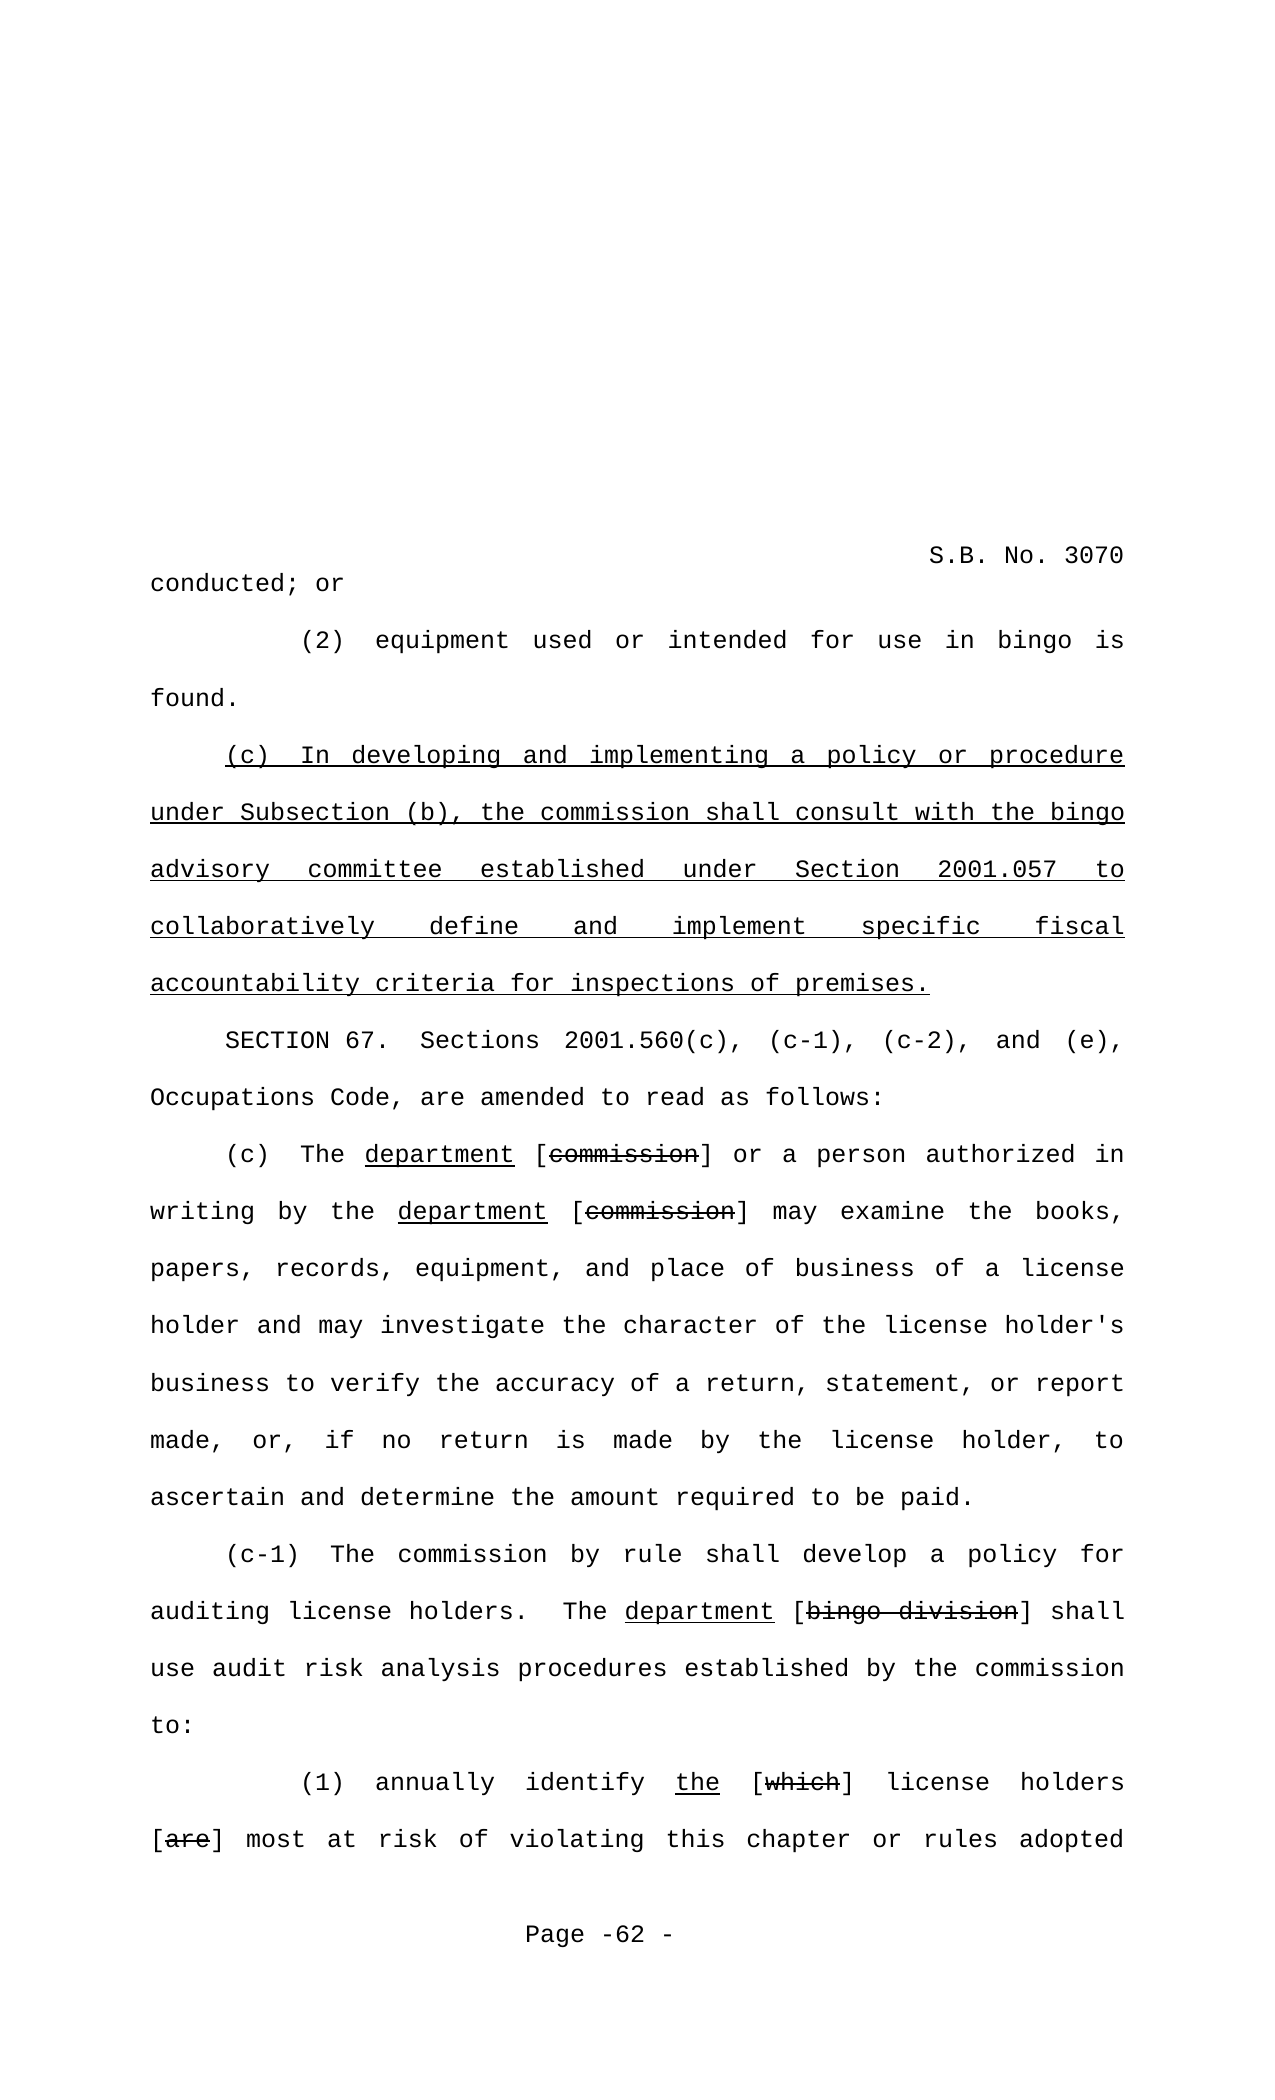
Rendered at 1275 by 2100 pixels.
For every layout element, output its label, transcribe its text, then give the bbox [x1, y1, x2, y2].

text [150, 1769, 1125, 1855]
text (c) In developing and implementing a policy or procedure under Subsection (b), the commission shall consult with the bingo advisory committee established under Section 2001.057 to collaboratively define and implement specific fiscal accountability criteria for inspections of premises. [150, 881, 1125, 937]
text (c-1) The commission by rule shall develop a policy for auditing license holders. The department [bingo division] shall use audit risk analysis procedures established by the commission to: [150, 1541, 1125, 1741]
text (c) The department [commission] or a person authorized in writing by the department [commission] may examine the books, papers, records, equipment, and place of business of a license holder and may investigate the character of the license holder's business to verify the accuracy of a return, statement, or report made, or, if no return is made by the license holder, to ascertain and determine the amount required to be paid. [150, 1142, 1125, 1513]
text (c) In developing and implementing a policy or procedure under Subsection (b), the commission shall consult with the bingo advisory committee established under Section 2001.057 to collaboratively define and implement specific fiscal accountability criteria for inspections of premises. [150, 742, 1125, 822]
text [150, 571, 1125, 599]
text (c) In developing and implementing a policy or procedure under Subsection (b), the commission shall consult with the bingo advisory committee established under Section 2001.057 to collaboratively define and implement specific fiscal accountability criteria for inspections of premises. [150, 824, 1125, 880]
text SECTION 67. Sections 2001.560(c), (c-1), (c-2), and (e), Occupations Code, are amended to read as follows: [150, 1027, 1125, 1113]
text (2) equipment used or intended for use in bingo is found. [150, 628, 1125, 713]
text (c) In developing and implementing a policy or procedure under Subsection (b), the commission shall consult with the bingo advisory committee established under Section 2001.057 to collaboratively define and implement specific fiscal accountability criteria for inspections of premises. [150, 938, 1125, 999]
